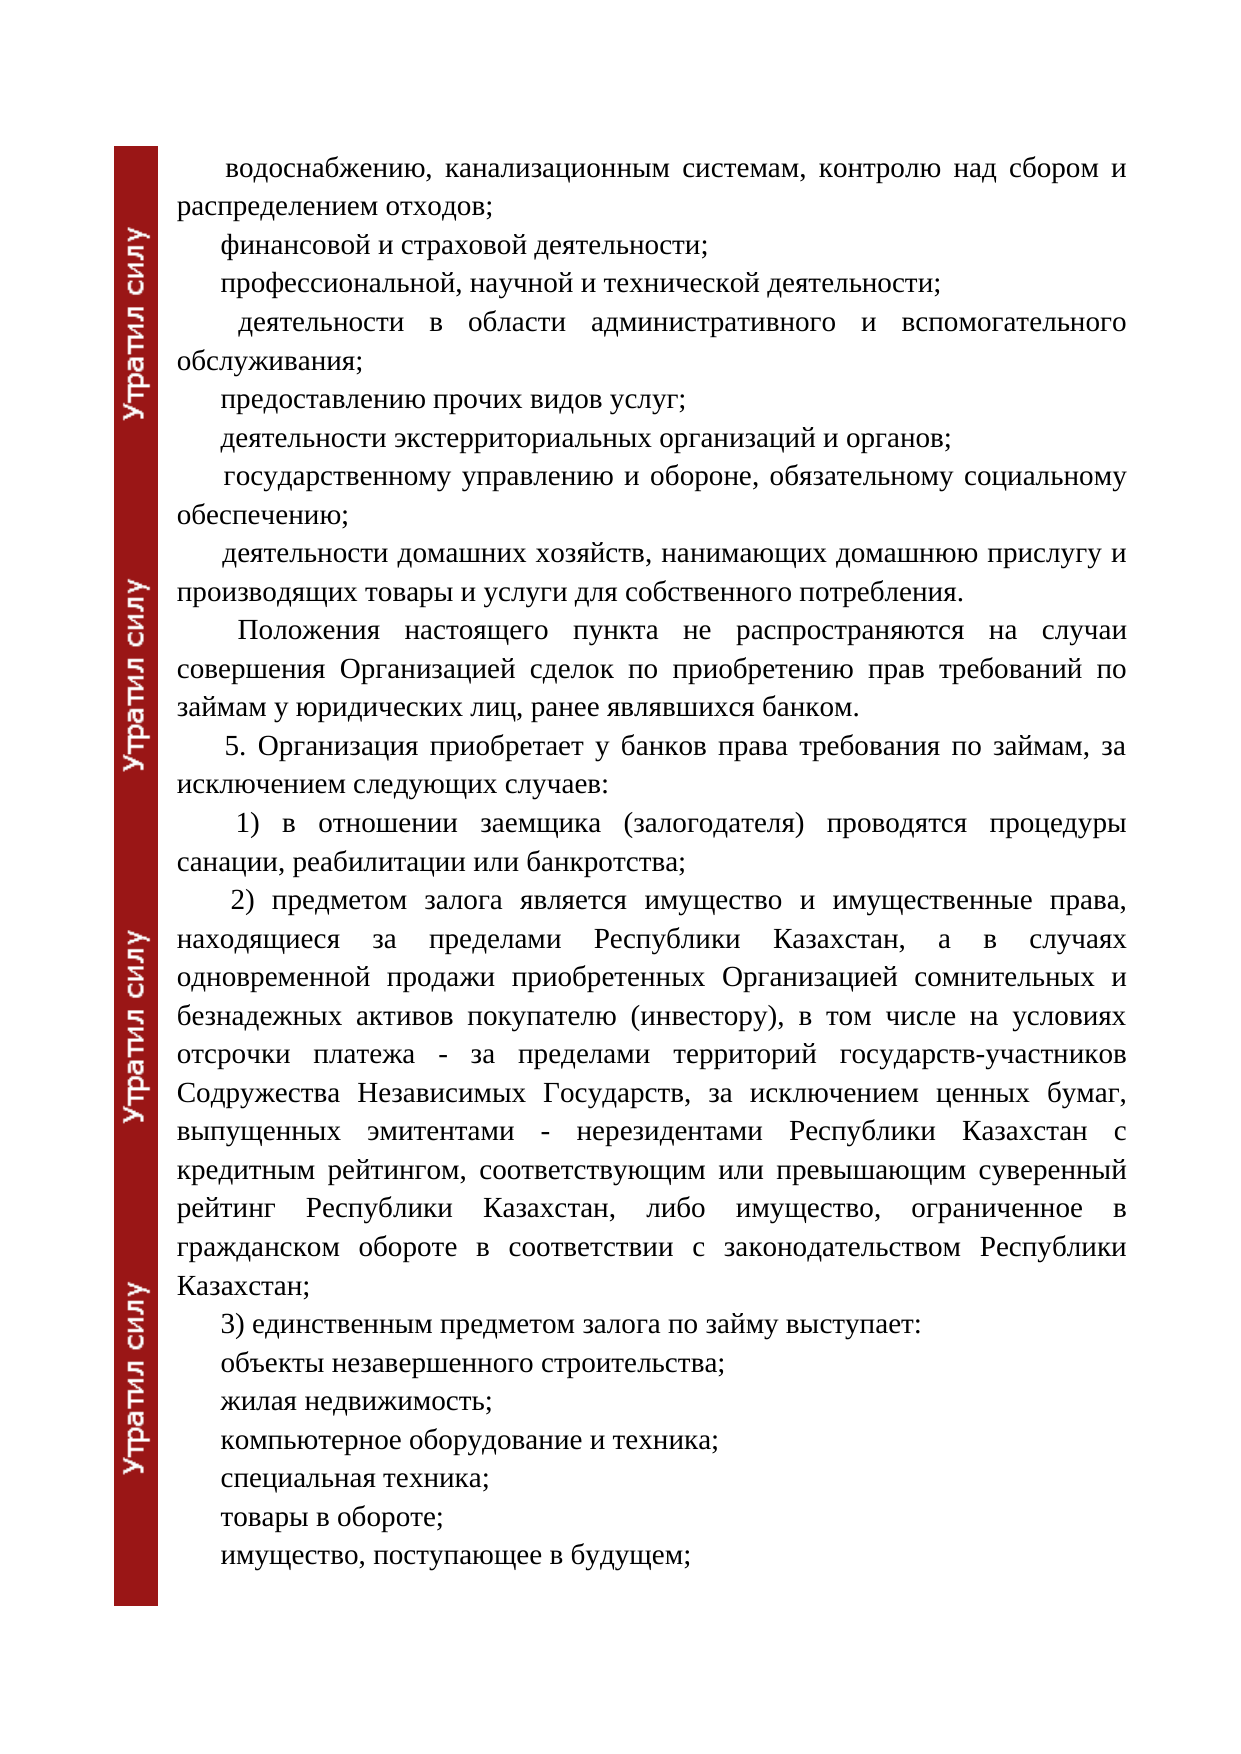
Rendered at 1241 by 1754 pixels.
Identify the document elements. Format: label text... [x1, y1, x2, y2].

text финансовой и страховой деятельности; [112, 227, 1128, 261]
picture [114, 1417, 158, 1422]
picture [114, 415, 158, 420]
picture [114, 1571, 158, 1606]
picture [114, 1532, 158, 1537]
text деятельности экстерриториальных организаций и органов; [112, 420, 1128, 453]
picture [114, 1494, 158, 1499]
picture [114, 800, 158, 805]
text деятельности в области административного и вспомогательного обслуживания; [112, 304, 1128, 376]
text 3) единственным предметом залога по займу выступает: [112, 1306, 1128, 1340]
text Положения настоящего пункта не распространяются на случаи совершения Организацией сделок по приобретению прав требований по займам у юридических лиц, ранее являвшихся банком. [112, 612, 1128, 723]
text компьютерное оборудование и техника; [112, 1422, 1128, 1455]
picture [114, 1301, 158, 1306]
text жилая недвижимость; [112, 1383, 1128, 1417]
text 2) предметом залога является имущество и имущественные права, находящиеся за пределами Республики Казахстан, а в случаях одновременной продажи приобретенных Организацией сомнительных и безнадежных активов покупателю (инвестору), в том числе на условиях отсрочки платежа - за пределами территорий государств-участников Содружества Независимых Государств, за исключением ценных бумаг, выпущенных эмитентами - нерезидентами Республики Казахстан с кредитным рейтингом, соответствующим или превышающим суверенный рейтинг Республики Казахстан, либо имущество, ограниченное в гражданском обороте в соответствии с законодательством Республики Казахстан; [112, 882, 1128, 1301]
picture [114, 261, 158, 266]
picture [114, 222, 158, 227]
picture [114, 723, 158, 728]
text государственному управлению и обороне, обязательному социальному обеспечению; [112, 458, 1128, 530]
text 5. Организация приобретает у банков права требования по займам, за исключением следующих случаев: [112, 728, 1128, 800]
text предоставлению прочих видов услуг; [112, 381, 1128, 415]
text имущество, поступающее в будущем; [112, 1537, 1128, 1571]
text объекты незавершенного строительства; [112, 1345, 1128, 1378]
text специальная техника; [112, 1460, 1128, 1494]
picture [114, 1455, 158, 1460]
picture [114, 146, 158, 150]
picture [114, 877, 158, 882]
picture [114, 530, 158, 535]
text водоснабжению, канализационным системам, контролю над сбором и распределением отходов; [112, 150, 1128, 222]
picture [114, 607, 158, 612]
picture [114, 1378, 158, 1383]
text деятельности домашних хозяйств, нанимающих домашнюю прислугу и производящих товары и услуги для собственного потребления. [112, 535, 1128, 607]
text 1) в отношении заемщика (залогодателя) проводятся процедуры санации, реабилитации или банкротства; [112, 805, 1128, 877]
picture [114, 299, 158, 304]
picture [114, 1340, 158, 1345]
text профессиональной, научной и технической деятельности; [112, 266, 1128, 299]
picture [114, 453, 158, 458]
picture [114, 376, 158, 381]
text товары в обороте; [112, 1499, 1128, 1532]
